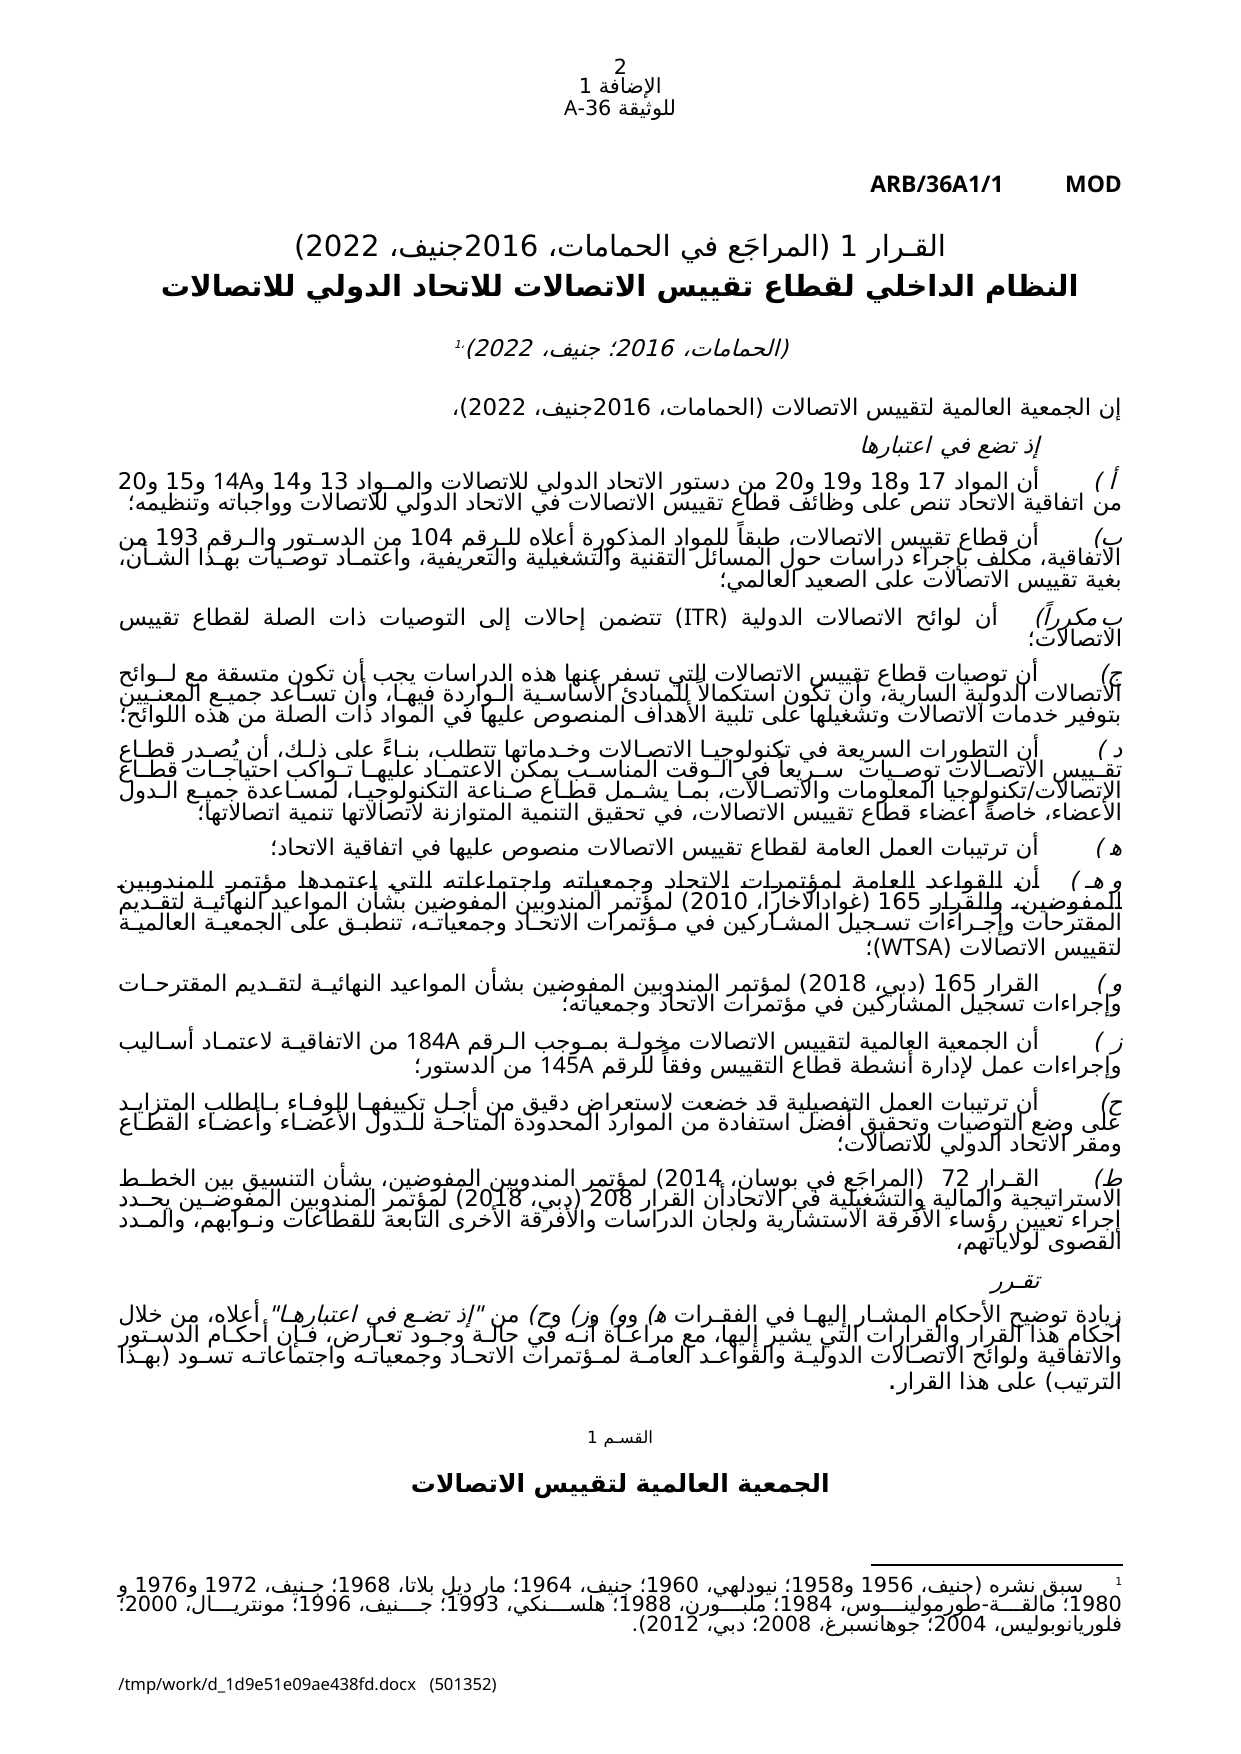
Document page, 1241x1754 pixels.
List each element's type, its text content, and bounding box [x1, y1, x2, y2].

text القـرار 1 (المراجَع في ) [895, 235, 1122, 262]
text ب) أن قطاع تقييس الاتصالات، طبقاً من الدستور والاتفاقية، مكلف بإجراء دراسات حول المسائل التقنية والتشغيلية والتعريفية، واعتماد توصيات بهذا الشأن، بغية تقييس الاتصالات على الصعيد العالمي؛ [118, 529, 1122, 593]
text د) أن التطورات السريعة في تكنولوجيا الاتصالات وخدماتها تتطلب، بناءً على ذلك، أن يُصدر قطاع تقييس الاتصالات توصيات في الوقت المناسب يمكن الاعتماد عليها لمساعدة جميع الدول الأعضاء في؛ [118, 740, 1122, 826]
title الجمعية العالمية لتقييس الاتصالات [548, 1473, 1122, 1497]
text MOD ARB/36A1/1 [118, 173, 1122, 198]
text ) القواعد العامة لمؤتمرات الاتحاد وجمعياته واجتماعاته التي اعتمدها مؤتمر المندوبين المفوضين ؛ [118, 872, 1122, 962]
text القـرار 1 (المراجَع في ) [775, 235, 933, 262]
text أ ) أن المواد 17 و18 و19 و20 من دستور الاتحاد الدولي للاتصالات والمواد 13 و14 و14A و15 و20 من اتفاقية الاتحاد تنص على وظائف قطاع تقييس الاتصالات في الاتحاد الدولي للاتصالات وواجباته وتنظيمه؛ [118, 470, 1122, 516]
title النظام الداخلي لقطاع تقييس الاتصالات للاتحاد الدولي للاتصالات [118, 275, 1122, 302]
title إن الجمعية العالمية لتقييس الاتصالات ()، [118, 398, 1122, 419]
text إذ تضع في اعتبارها [118, 436, 1122, 457]
title الجمعية العالمية لتقييس الاتصالات [118, 1473, 620, 1497]
text القـرار 1 (المراجَع في ) [118, 235, 806, 262]
text (الحمامات، 2016)، [118, 339, 1122, 361]
text ب مكرراً) أن لوائح الاتصالات الدولية (ITR) تتضمن إحالات إلى التوصيات ذات الصلة لقطاع تقييس الاتصالات؛ [118, 605, 1122, 651]
text ح) أن ترتيبات العمل التفصيلية قد خضعت لاستعراض دقيق من أجل تكييفها للوفاء بالطلب المتزايد على وضع التوصيات وتحقيق أفضل استفادة من الموارد المحدودة المتاحة للدول الأعضاء وأعضاء القطاع ومقر الاتحاد الدولي للاتصالات؛ [118, 1093, 1122, 1157]
text ج) أن توصيات قطاع تقييس الاتصالات التي تسفر عنها هذه الدراسات يجب أن تكون متسقة مع لوائح الاتصالات الدولية السارية، وأن تكون استكمالاً للمبادئ الأساسية الواردة فيها، وأن تساعد جميع المعنيين بتوفير خدمات الاتصالات وتشغيلها على تلبية الأهداف المنصوص عليها في المواد ذات الصلة من هذه اللوائح؛ [118, 664, 1122, 728]
text تقـرر [118, 1271, 1122, 1293]
text القسـم 1 [118, 1434, 1122, 1461]
text ز ) أن الجمعية العالمية لتقييس الاتصالات مخولة بموجب الرقم 184A من الاتفاقية لاعتماد أساليب وإجراءات عمل لإدارة أنشطة قطاع التقييس وفقاً للرقم 145A من الدستور؛ [118, 1029, 1122, 1080]
text ط) ، [118, 1169, 1122, 1255]
text زيادة توضيح الأحكام المشار إليها في الفقرات ﻫ) وو) وز) وح) من "إذ تضع في اعتبارها" أعلاه، من خلال أحكام هذا القرار والقرارات التي يشير إليها، مع مراعاة أنه في حالة وجود تعارض، فإن أحكام الدستور والاتفاقية ولوائح الاتصالات الدولية والقواعد العامة لمؤتمرات الاتحاد وجمعياته واجتماعاته تسود (بهذا الترتيب) على هذا القرار. [118, 1305, 1122, 1396]
